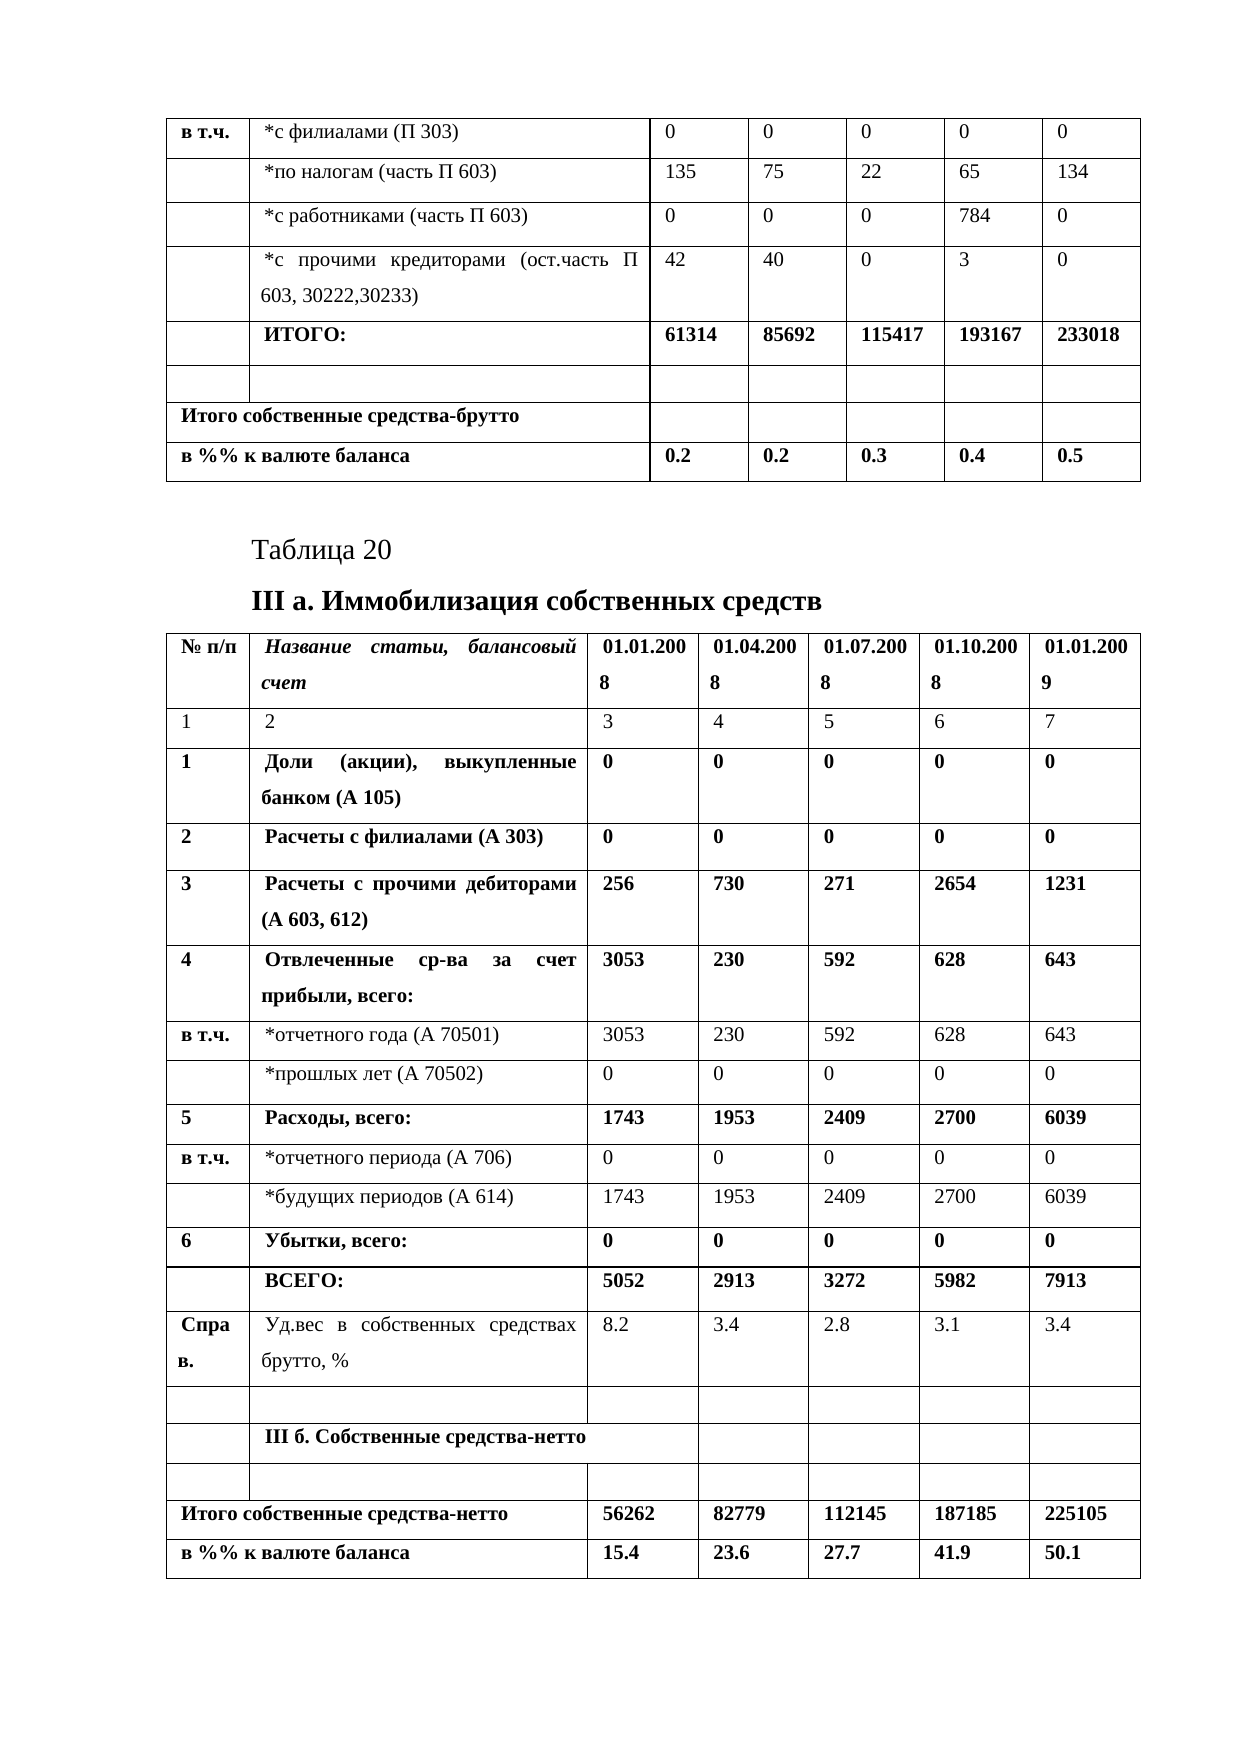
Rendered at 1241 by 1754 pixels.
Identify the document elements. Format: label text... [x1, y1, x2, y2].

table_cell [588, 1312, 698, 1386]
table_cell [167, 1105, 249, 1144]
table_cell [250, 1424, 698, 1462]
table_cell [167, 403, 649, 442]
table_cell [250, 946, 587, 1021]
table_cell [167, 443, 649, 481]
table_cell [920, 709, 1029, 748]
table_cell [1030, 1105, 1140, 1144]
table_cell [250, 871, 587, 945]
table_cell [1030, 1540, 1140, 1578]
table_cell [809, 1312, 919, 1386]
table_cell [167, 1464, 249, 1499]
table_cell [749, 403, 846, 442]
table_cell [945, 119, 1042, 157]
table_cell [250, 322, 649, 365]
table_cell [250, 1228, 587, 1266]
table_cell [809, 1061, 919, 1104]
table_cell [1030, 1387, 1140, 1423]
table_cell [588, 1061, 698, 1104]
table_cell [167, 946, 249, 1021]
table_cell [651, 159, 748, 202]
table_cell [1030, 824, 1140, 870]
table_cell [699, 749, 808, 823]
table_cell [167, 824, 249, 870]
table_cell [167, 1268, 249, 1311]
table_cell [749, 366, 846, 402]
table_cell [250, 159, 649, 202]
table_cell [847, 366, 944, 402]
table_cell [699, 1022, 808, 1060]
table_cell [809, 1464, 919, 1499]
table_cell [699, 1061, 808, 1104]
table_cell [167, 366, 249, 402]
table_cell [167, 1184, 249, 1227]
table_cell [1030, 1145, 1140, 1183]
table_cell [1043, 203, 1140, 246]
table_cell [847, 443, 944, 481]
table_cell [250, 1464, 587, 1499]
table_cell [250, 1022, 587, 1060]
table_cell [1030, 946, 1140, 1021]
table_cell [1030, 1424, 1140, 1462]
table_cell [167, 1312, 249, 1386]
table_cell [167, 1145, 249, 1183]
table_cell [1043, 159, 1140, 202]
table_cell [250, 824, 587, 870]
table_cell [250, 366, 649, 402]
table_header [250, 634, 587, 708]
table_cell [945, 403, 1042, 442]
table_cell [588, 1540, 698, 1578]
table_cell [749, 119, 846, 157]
text Таблица 20 [177, 532, 1152, 566]
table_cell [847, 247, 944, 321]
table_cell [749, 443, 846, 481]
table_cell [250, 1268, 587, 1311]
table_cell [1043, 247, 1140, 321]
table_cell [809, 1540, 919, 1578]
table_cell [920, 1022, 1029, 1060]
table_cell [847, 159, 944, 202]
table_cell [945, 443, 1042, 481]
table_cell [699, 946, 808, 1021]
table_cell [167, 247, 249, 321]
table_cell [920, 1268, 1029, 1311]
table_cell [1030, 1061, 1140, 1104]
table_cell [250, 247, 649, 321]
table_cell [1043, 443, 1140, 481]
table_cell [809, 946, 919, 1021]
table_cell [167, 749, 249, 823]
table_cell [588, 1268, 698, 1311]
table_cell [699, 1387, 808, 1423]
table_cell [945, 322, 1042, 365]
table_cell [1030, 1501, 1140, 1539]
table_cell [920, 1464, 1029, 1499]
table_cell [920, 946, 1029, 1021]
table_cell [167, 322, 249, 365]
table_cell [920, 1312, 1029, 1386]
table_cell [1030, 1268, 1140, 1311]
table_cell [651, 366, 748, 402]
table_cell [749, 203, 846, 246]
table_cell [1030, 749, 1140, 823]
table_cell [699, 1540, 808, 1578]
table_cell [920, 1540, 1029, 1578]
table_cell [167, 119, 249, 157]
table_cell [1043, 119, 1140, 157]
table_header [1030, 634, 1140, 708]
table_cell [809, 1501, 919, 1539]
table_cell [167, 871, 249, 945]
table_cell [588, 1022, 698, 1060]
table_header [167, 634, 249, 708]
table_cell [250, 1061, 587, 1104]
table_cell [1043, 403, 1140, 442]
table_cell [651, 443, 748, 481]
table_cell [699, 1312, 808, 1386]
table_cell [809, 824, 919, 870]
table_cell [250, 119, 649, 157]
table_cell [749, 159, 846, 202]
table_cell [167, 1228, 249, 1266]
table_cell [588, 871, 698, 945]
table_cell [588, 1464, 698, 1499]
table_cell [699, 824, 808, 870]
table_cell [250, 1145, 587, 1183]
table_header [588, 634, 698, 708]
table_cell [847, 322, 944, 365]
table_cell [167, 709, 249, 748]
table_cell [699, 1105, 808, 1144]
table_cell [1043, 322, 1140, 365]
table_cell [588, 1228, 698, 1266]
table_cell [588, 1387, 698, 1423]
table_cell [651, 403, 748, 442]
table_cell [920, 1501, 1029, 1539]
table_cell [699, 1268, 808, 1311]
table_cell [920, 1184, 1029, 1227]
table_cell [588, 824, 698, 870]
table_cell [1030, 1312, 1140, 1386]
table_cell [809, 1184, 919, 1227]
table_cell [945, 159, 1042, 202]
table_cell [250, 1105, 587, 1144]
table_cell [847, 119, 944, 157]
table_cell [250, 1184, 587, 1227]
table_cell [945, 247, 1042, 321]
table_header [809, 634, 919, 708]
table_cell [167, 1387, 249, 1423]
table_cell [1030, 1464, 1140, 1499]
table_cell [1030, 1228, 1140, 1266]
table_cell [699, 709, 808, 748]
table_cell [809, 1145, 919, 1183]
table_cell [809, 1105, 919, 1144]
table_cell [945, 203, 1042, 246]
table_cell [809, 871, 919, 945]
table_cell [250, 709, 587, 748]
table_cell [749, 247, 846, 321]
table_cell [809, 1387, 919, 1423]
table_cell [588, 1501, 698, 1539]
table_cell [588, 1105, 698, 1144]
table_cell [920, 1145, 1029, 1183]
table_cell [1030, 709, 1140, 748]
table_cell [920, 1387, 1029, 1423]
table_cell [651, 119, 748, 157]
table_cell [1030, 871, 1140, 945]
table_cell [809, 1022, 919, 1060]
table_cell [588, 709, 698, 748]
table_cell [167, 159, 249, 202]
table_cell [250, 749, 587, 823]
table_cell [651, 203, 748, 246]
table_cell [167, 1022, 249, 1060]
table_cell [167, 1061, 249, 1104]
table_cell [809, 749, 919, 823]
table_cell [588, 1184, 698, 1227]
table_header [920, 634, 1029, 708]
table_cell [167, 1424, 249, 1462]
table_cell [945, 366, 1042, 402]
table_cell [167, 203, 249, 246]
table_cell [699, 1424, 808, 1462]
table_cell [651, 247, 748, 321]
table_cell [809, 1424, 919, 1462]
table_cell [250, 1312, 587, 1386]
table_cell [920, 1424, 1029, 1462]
text III а. Иммобилизация собственных средств [177, 583, 1152, 616]
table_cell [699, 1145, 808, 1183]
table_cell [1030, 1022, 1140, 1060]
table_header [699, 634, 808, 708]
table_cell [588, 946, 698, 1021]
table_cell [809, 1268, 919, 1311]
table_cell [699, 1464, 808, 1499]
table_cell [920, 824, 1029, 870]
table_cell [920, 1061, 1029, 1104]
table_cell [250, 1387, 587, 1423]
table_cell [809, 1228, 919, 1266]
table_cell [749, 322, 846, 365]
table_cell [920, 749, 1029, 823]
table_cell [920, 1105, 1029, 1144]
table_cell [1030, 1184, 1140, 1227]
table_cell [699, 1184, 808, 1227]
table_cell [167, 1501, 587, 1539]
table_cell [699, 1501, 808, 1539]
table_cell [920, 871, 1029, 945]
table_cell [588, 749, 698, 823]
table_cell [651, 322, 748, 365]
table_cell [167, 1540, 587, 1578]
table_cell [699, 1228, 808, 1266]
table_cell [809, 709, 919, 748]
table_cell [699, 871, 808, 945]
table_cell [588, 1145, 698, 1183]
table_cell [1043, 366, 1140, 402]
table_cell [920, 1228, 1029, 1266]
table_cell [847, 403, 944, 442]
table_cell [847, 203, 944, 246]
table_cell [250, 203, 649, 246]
